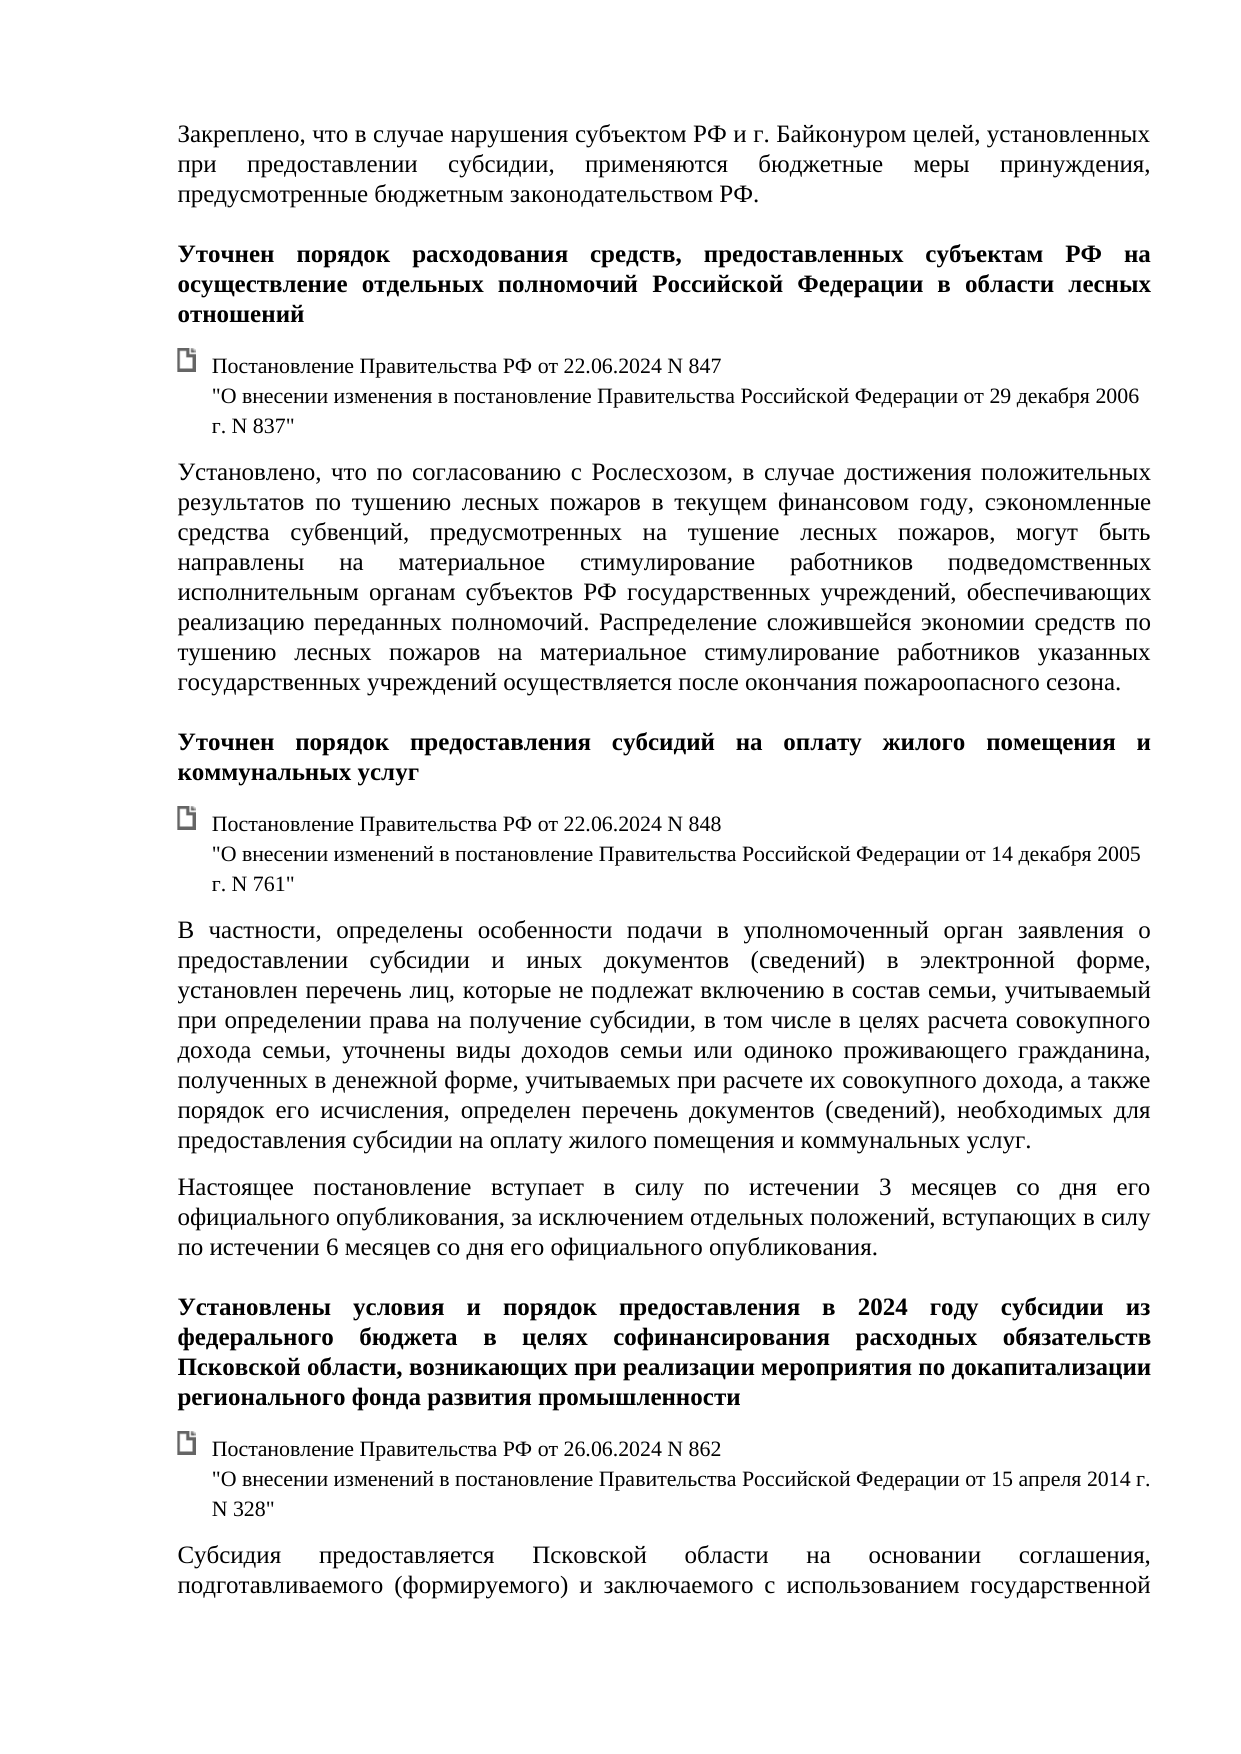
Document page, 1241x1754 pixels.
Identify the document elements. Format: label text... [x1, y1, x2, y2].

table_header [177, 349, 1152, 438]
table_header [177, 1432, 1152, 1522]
text Установлено, что по согласованию с Рослесхозом, в случае достижения положительных результатов по тушению лесных пожаров в текущем финансовом году, сэкономленные средства субвенций, предусмотренных на тушение лесных пожаров, могут быть направлены на материальное стимулирование работников подведомственных исполнительным органам субъектов РФ государственных учреждений, обеспечивающих реализацию переданных полномочий. Распределение сложившейся экономии средств по тушению лесных пожаров на материальное стимулирование работников указанных государственных учреждений осуществляется после окончания пожароопасного сезона. [177, 456, 1152, 696]
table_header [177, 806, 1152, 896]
text Установлены условия и порядок предоставления в 2024 году субсидии из федерального бюджета в целях софинансирования расходных обязательств Псковской области, возникающих при реализации мероприятия по докапитализации регионального фонда развития промышленности [177, 1291, 1152, 1411]
picture [177, 1431, 196, 1455]
text Уточнен порядок расходования средств, предоставленных субъектам РФ на осуществление отдельных полномочий Российской Федерации в области лесных отношений [177, 238, 1152, 328]
text Настоящее постановление вступает в силу по истечении 3 месяцев со дня его официального опубликования, за исключением отдельных положений, вступающих в силу по истечении 6 месяцев со дня его официального опубликования. [177, 1171, 1152, 1261]
text Закреплено, что в случае нарушения субъектом РФ и г. Байконуром целей, установленных при предоставлении субсидии, применяются бюджетные меры принуждения, предусмотренные бюджетным законодательством РФ. [177, 118, 1152, 208]
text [177, 1539, 1152, 1599]
picture [177, 348, 196, 372]
text Уточнен порядок предоставления субсидий на оплату жилого помещения и коммунальных услуг [177, 726, 1152, 786]
picture [177, 806, 196, 830]
text В частности, определены особенности подачи в уполномоченный орган заявления о предоставлении субсидии и иных документов (сведений) в электронной форме, установлен перечень лиц, которые не подлежат включению в состав семьи, учитываемый при определении права на получение субсидии, в том числе в целях расчета совокупного дохода семьи, уточнены виды доходов семьи или одиноко проживающего гражданина, полученных в денежной форме, учитываемых при расчете их совокупного дохода, а также порядок его исчисления, определен перечень документов (сведений), необходимых для предоставления субсидии на оплату жилого помещения и коммунальных услуг. [177, 914, 1152, 1154]
